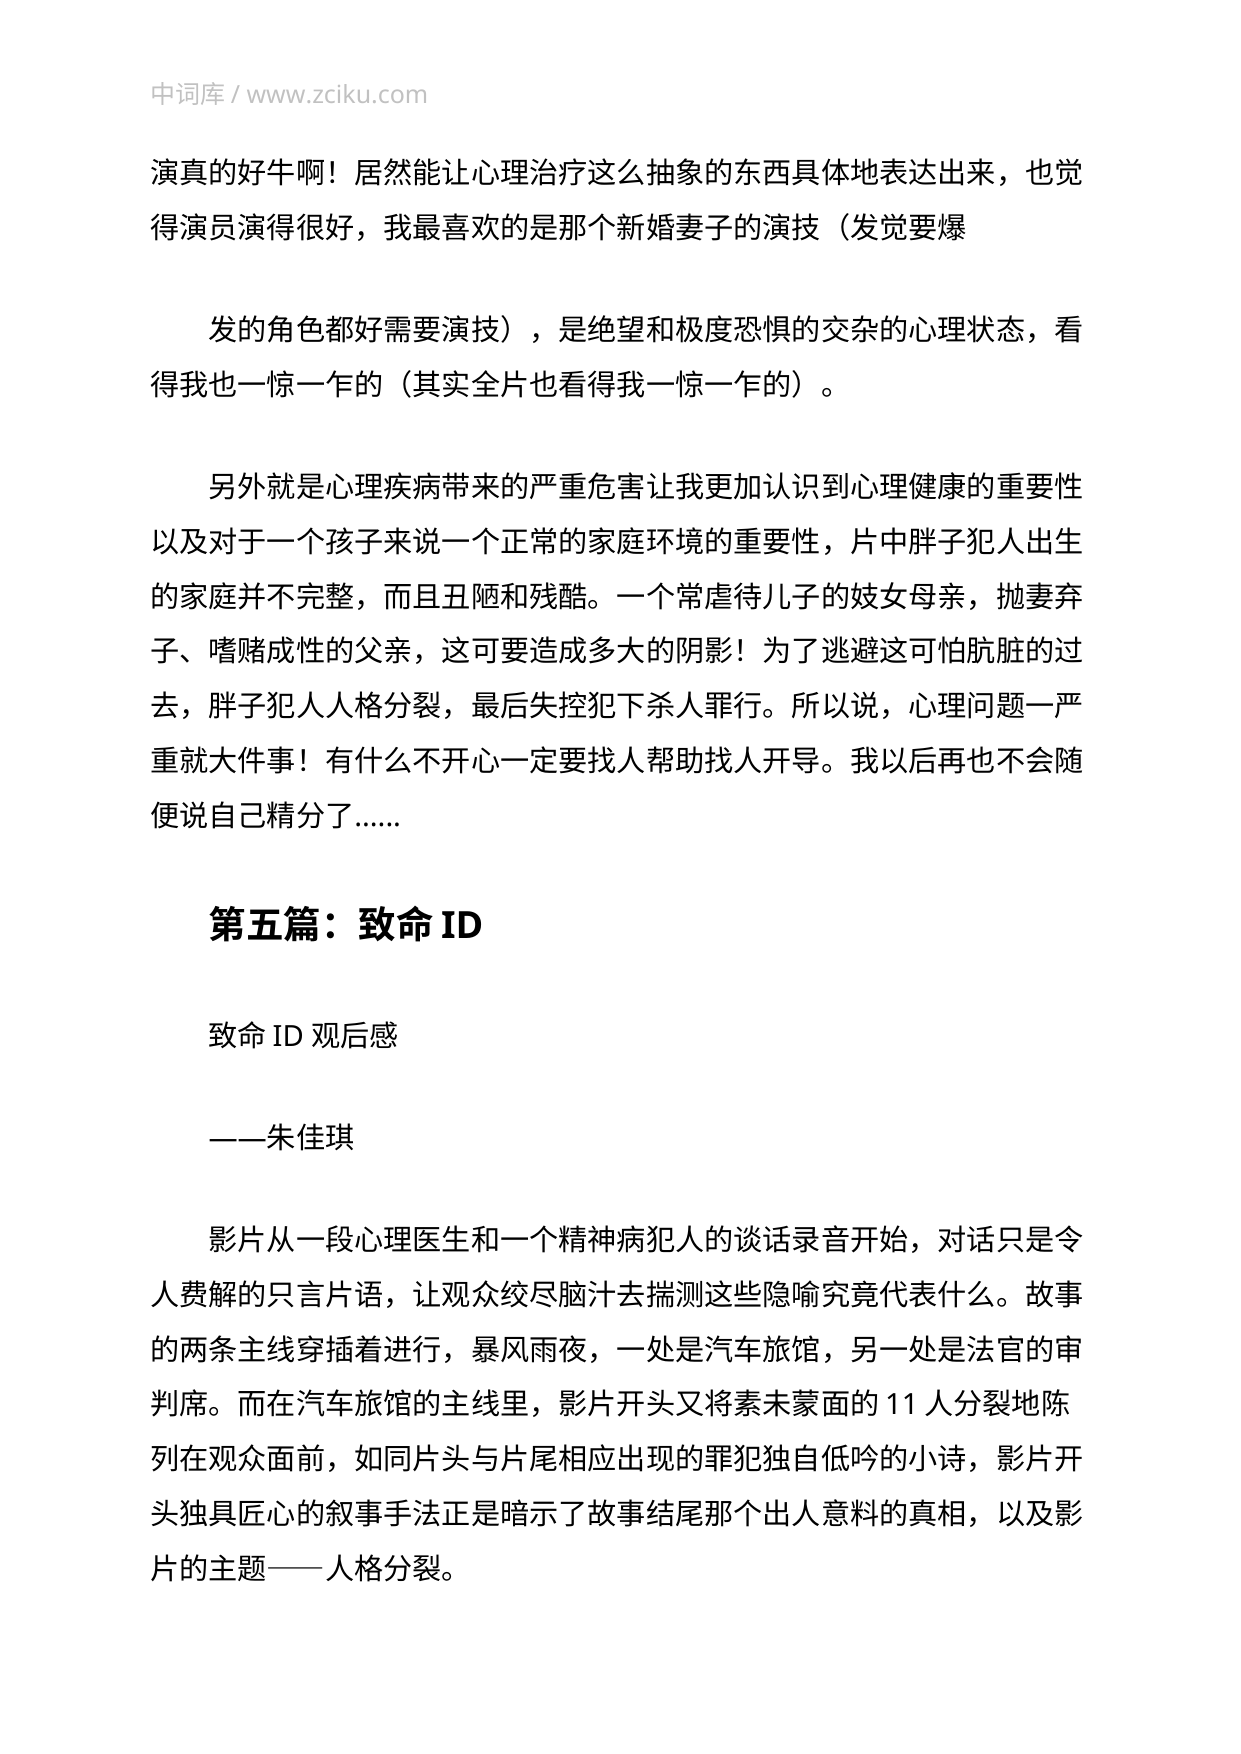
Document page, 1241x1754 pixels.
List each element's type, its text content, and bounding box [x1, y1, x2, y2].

text 另外就是心理疾病带来的严重危害让我更加认识到心理健康的重要性以及对于一个孩子来说一个正常的家庭环境的重要性，片中胖子犯人出生的家庭并不完整，而且丑陋和残酷。一个常虐待儿子的妓女母亲，抛妻弃子、嗜赌成性的父亲，这可要造成多大的阴影！为了逃避这可怕肮脏的过去，胖子犯人人格分裂，最后失控犯下杀人罪行。所以说，心理问题一严重就大件事！有什么不开心一定要找人帮助找人开导。我以后再也不会随便说自己精分了...... [150, 463, 1090, 835]
text 第五篇：致命ID [150, 895, 1090, 949]
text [150, 150, 1090, 247]
text 影片从一段心理医生和一个精神病犯人的谈话录音开始，对话只是令人费解的只言片语，让观众绞尽脑汁去揣测这些隐喻究竟代表什么。故事的两条主线穿插着进行，暴风雨夜，一处是汽车旅馆，另一处是法官的审判席。而在汽车旅馆的主线里，影片开头又将素未蒙面的11人分裂地陈列在观众面前，如同片头与片尾相应出现的罪犯独自低吟的小诗，影片开头独具匠心的叙事手法正是暗示了故事结尾那个出人意料的真相，以及影片的主题——人格分裂。 [150, 1216, 1090, 1588]
text ——朱佳琪 [150, 1114, 1090, 1157]
text 致命ID 观后感 [150, 1012, 1090, 1055]
text 发的角色都好需要演技），是绝望和极度恐惧的交杂的心理状态，看得我也一惊一乍的（其实全片也看得我一惊一乍的）。 [150, 307, 1090, 404]
